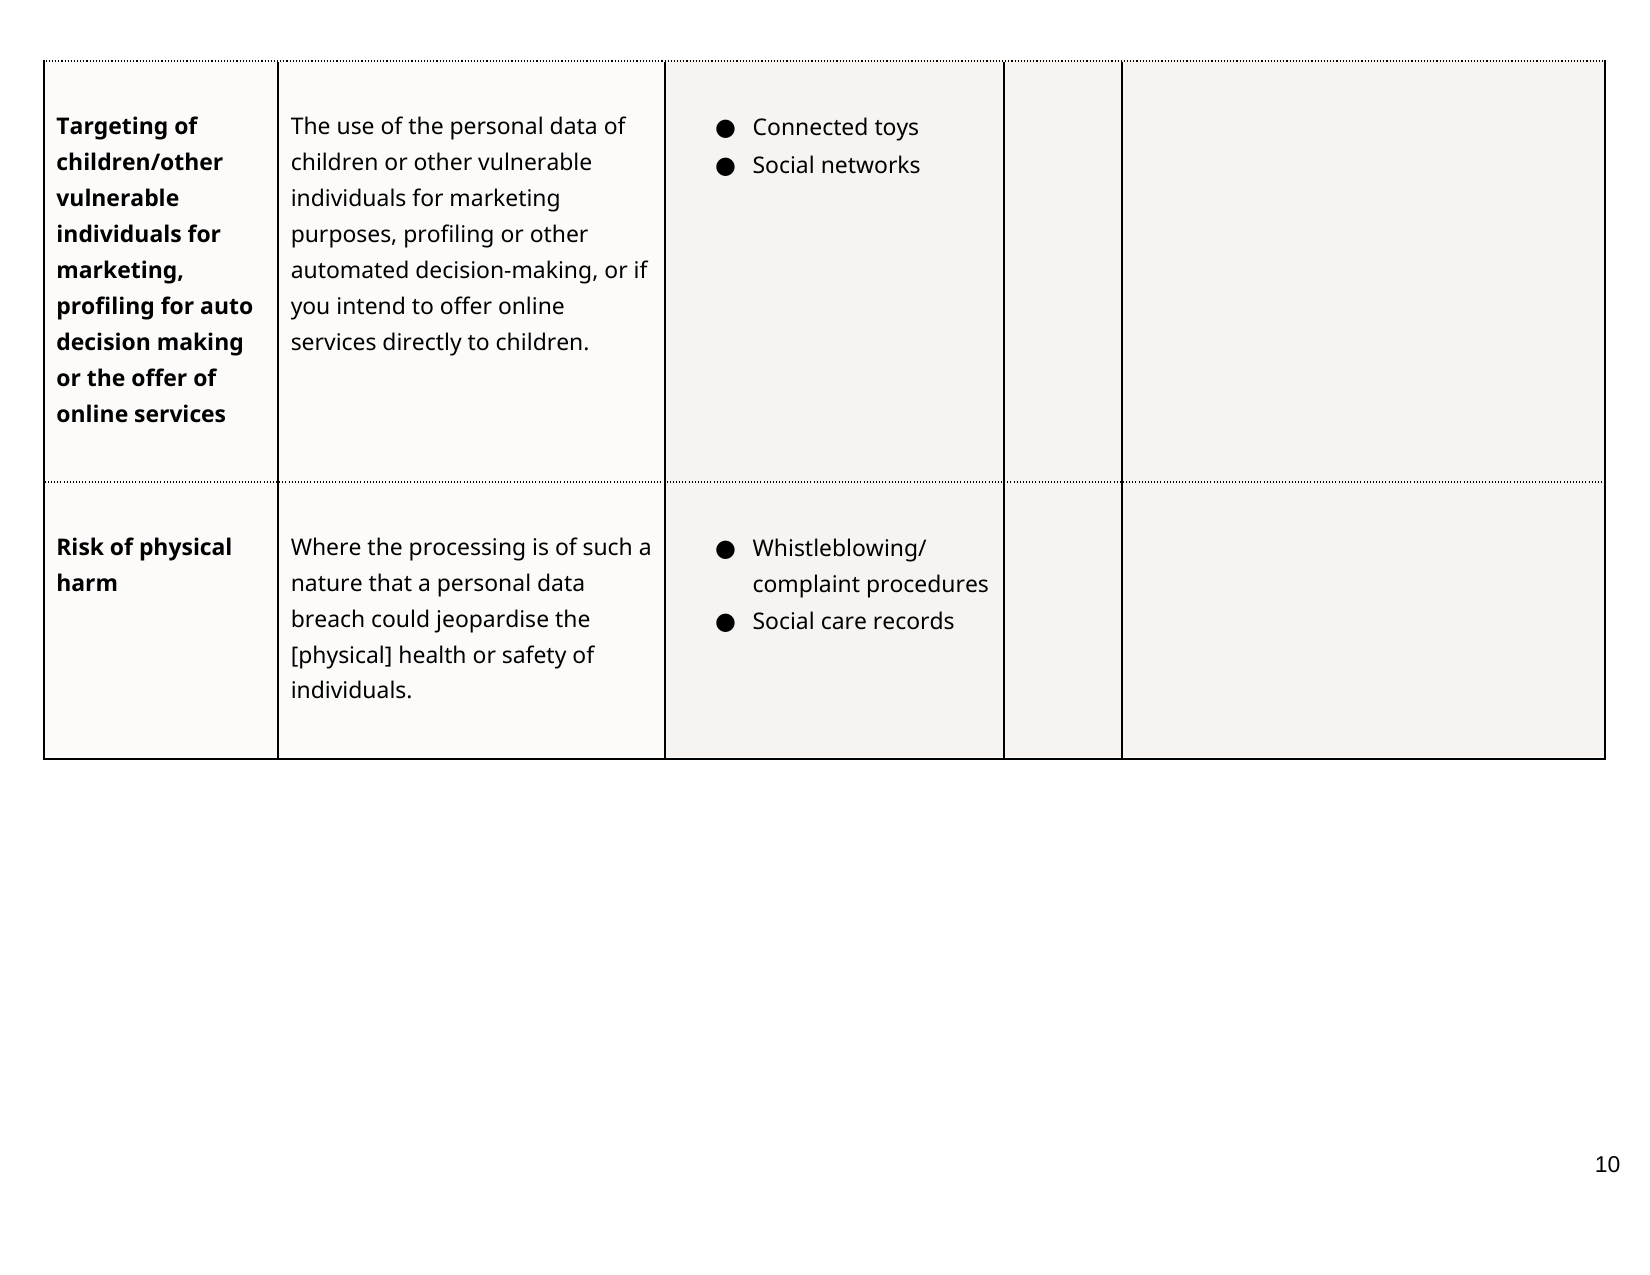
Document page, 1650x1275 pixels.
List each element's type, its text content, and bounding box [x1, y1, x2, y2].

table_cell [1004, 60, 1121, 481]
table_cell Connected toys Social networks [666, 60, 1003, 481]
table_cell Whistleblowing/complaint procedures Social care records [666, 481, 1003, 757]
table_cell [1122, 60, 1604, 481]
table_cell The use of the personal data of children or other vulnerable individuals for marketing purposes, profiling or other automated decision-making, or if you intend to offer online services directly to children. [278, 60, 665, 481]
table_cell Targeting of children/other vulnerable individuals for marketing, profiling for auto decision making or the offer of online services [45, 60, 277, 481]
table_cell Risk of physical harm [45, 481, 277, 757]
table_cell [1005, 481, 1121, 757]
table_cell Where the processing is of such a nature that a personal data breach could jeopardise the [physical] health or safety of individuals. [279, 481, 664, 757]
table_cell [1123, 481, 1604, 757]
